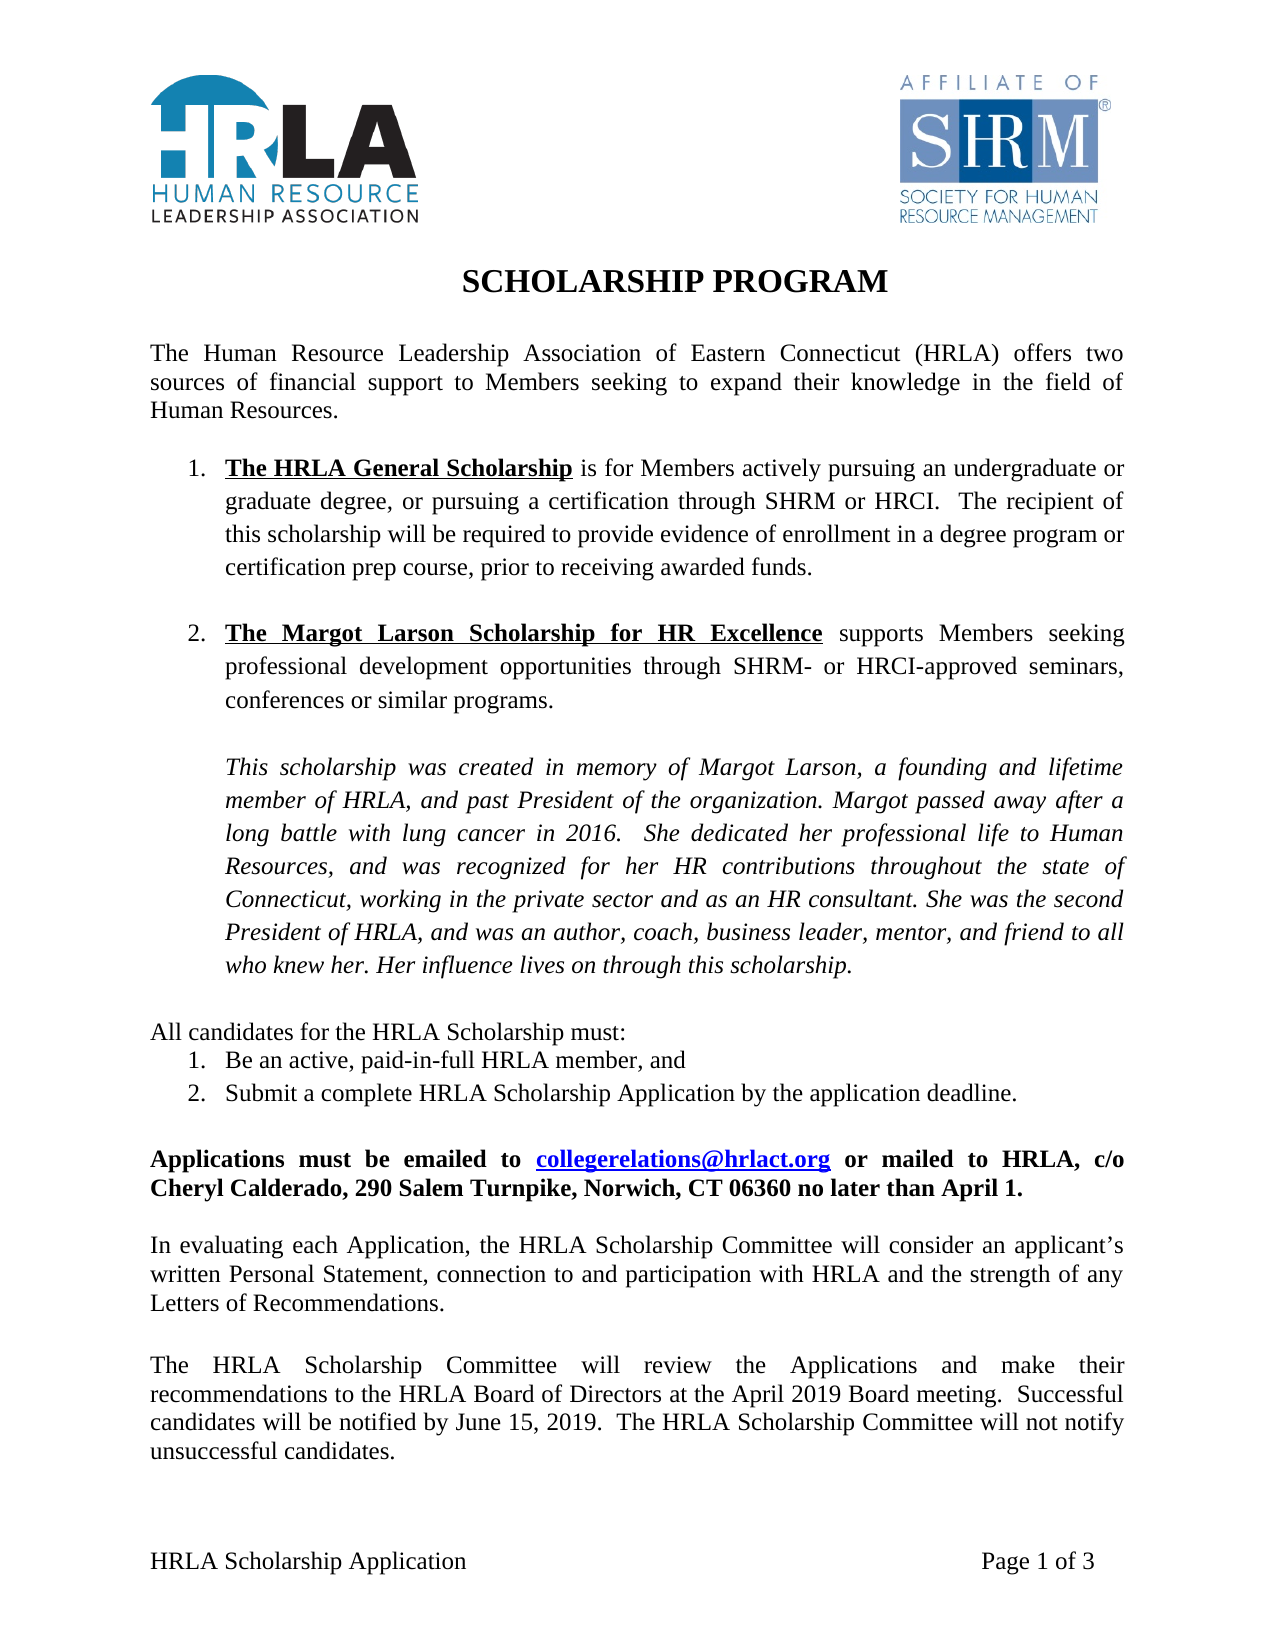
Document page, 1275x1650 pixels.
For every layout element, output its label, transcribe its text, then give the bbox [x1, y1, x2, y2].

text The HRLA Scholarship Committee will review the Applications and make their recommendations to the HRLA Board of Directors at the April 2019 Board meeting. Successful candidates will be notified by June 15, 2019. The HRLA Scholarship Committee will not notify unsuccessful candidates. [150, 1350, 1125, 1465]
picture [150, 75, 418, 223]
text SCHOLARSHIP PROGRAM [225, 261, 1125, 300]
text All candidates for the HRLA Scholarship must: [150, 1017, 1125, 1045]
list Be an active, paid-in-full HRLA member, and [187, 1045, 1125, 1074]
list The Margot Larson Scholarship for HR Excellence supports Members seeking professional development opportunities through SHRM- or HRCI-approved seminars, conferences or similar programs. [187, 618, 1125, 715]
list The HRLA General Scholarship is for Members actively pursuing an undergraduate or graduate degree, or pursuing a certification through SHRM or HRCI. The recipient of this scholarship will be required to provide evidence of enrollment in a degree program or certification prep course, prior to receiving awarded funds. [187, 453, 1125, 581]
list Submit a complete HRLA Scholarship Application by the application deadline. [187, 1078, 1125, 1107]
list This scholarship was created in memory of Margot Larson, a founding and lifetime member of HRLA, and past President of the organization. Margot passed away after a long battle with lung cancer in 2016. She dedicated her professional life to Human Resources, and was recognized for her HR contributions throughout the state of Connecticut, working in the private sector and as an HR consultant. She was the second President of HRLA, and was an author, coach, business leader, mentor, and friend to all who knew her. Her influence lives on through this scholarship. [225, 752, 1125, 979]
text Applications must be emailed to collegerelations@hrlact.org or mailed to HRLA, c/o Cheryl Calderado, 290 Salem Turnpike, Norwich, CT 06360 no later than April 1. [150, 1144, 1125, 1202]
picture [900, 75, 1111, 223]
text In evaluating each Application, the HRLA Scholarship Committee will consider an applicant’s written Personal Statement, connection to and participation with HRLA and the strength of any Letters of Recommendations. [150, 1231, 1125, 1317]
text The Human Resource Leadership Association of Eastern Connecticut (HRLA) offers two sources of financial support to Members seeking to expand their knowledge in the field of Human Resources. [150, 338, 1125, 424]
